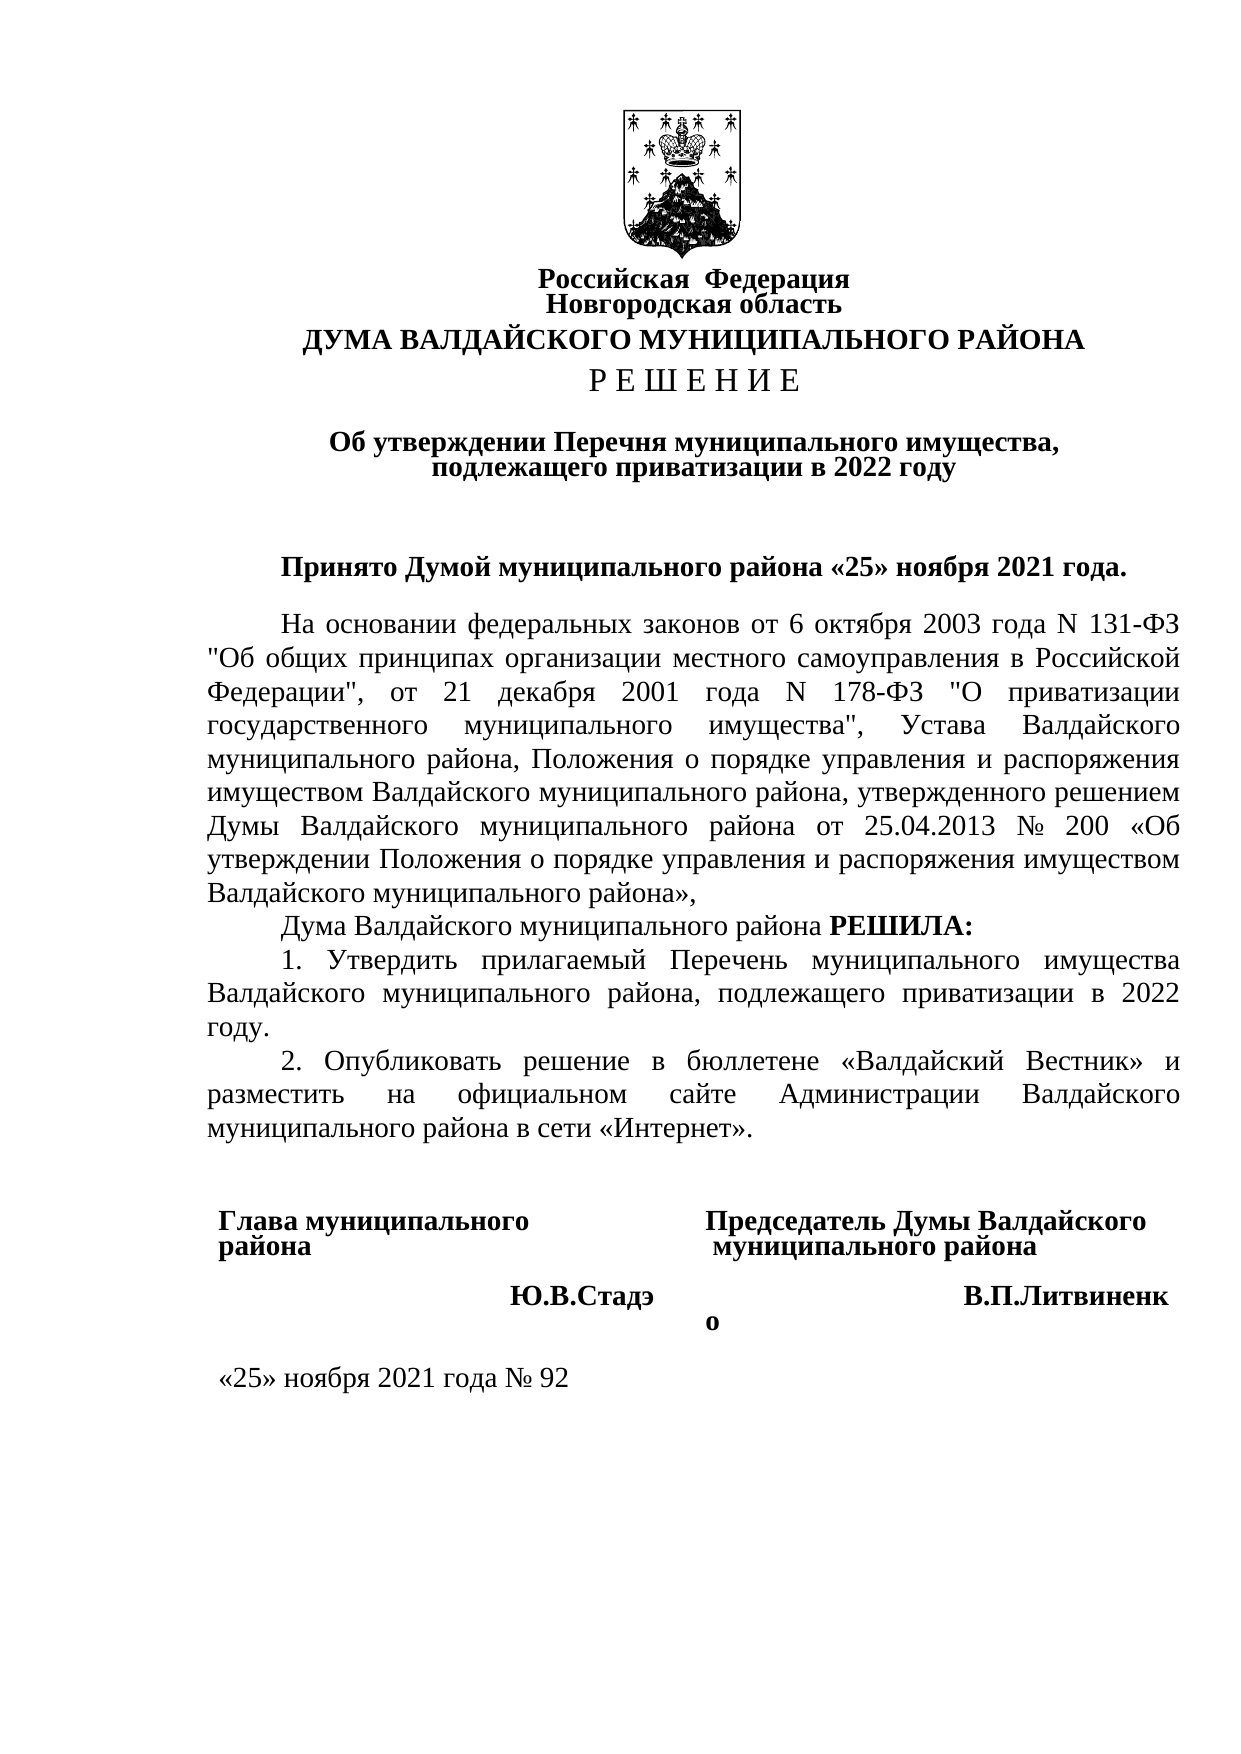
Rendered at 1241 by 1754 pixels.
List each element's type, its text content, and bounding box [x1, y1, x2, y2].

subtitle Р Е Ш Е Н И Е [207, 360, 1181, 398]
text подлежащего приватизации в 2022 году [207, 457, 1181, 482]
table_header Председатель Думы Валдайского муниципального района В.П.Литвиненко [694, 1210, 1181, 1419]
subtitle Новгородская область [207, 293, 1181, 318]
text Российская Федерация [207, 268, 1181, 293]
text Принято Думой муниципального района «25» ноября 2021 года. [207, 549, 1181, 582]
text Дума Валдайского муниципального района РЕШИЛА: [207, 908, 1181, 942]
table_header Глава муниципального района Ю.В.Стадэ «25» ноября 2021 года № 92 [207, 1210, 694, 1419]
text 1. Утвердить прилагаемый Перечень муниципального имущества Валдайского муниципального района, подлежащего приватизации в 2022 году. [207, 942, 1181, 1043]
text ДУМА ВАЛДАЙСКОГО МУНИЦИПАЛЬНОГО РАЙОНА [207, 322, 1181, 356]
text Об утверждении Перечня муниципального имущества, [207, 432, 1181, 457]
text На основании федеральных законов от 6 октября 2003 года N 131-ФЗ "Об общих принципах организации местного самоуправления в Российской Федерации", от 21 декабря 2001 года N 178-ФЗ "О приватизации государственного муниципального имущества", Устава Валдайского муниципального района, Положения о порядке управления и распоряжения имуществом Валдайского муниципального района, утвержденного решением Думы Валдайского муниципального района от 25.04.2013 № 200 «Об утверждении Положения о порядке управления и распоряжения имуществом Валдайского муниципального района», [207, 607, 1181, 908]
text 2. Опубликовать решение в бюллетене «Валдайский Вестник» и разместить на официальном сайте Администрации Валдайского муниципального района в сети «Интернет». [207, 1043, 1181, 1143]
